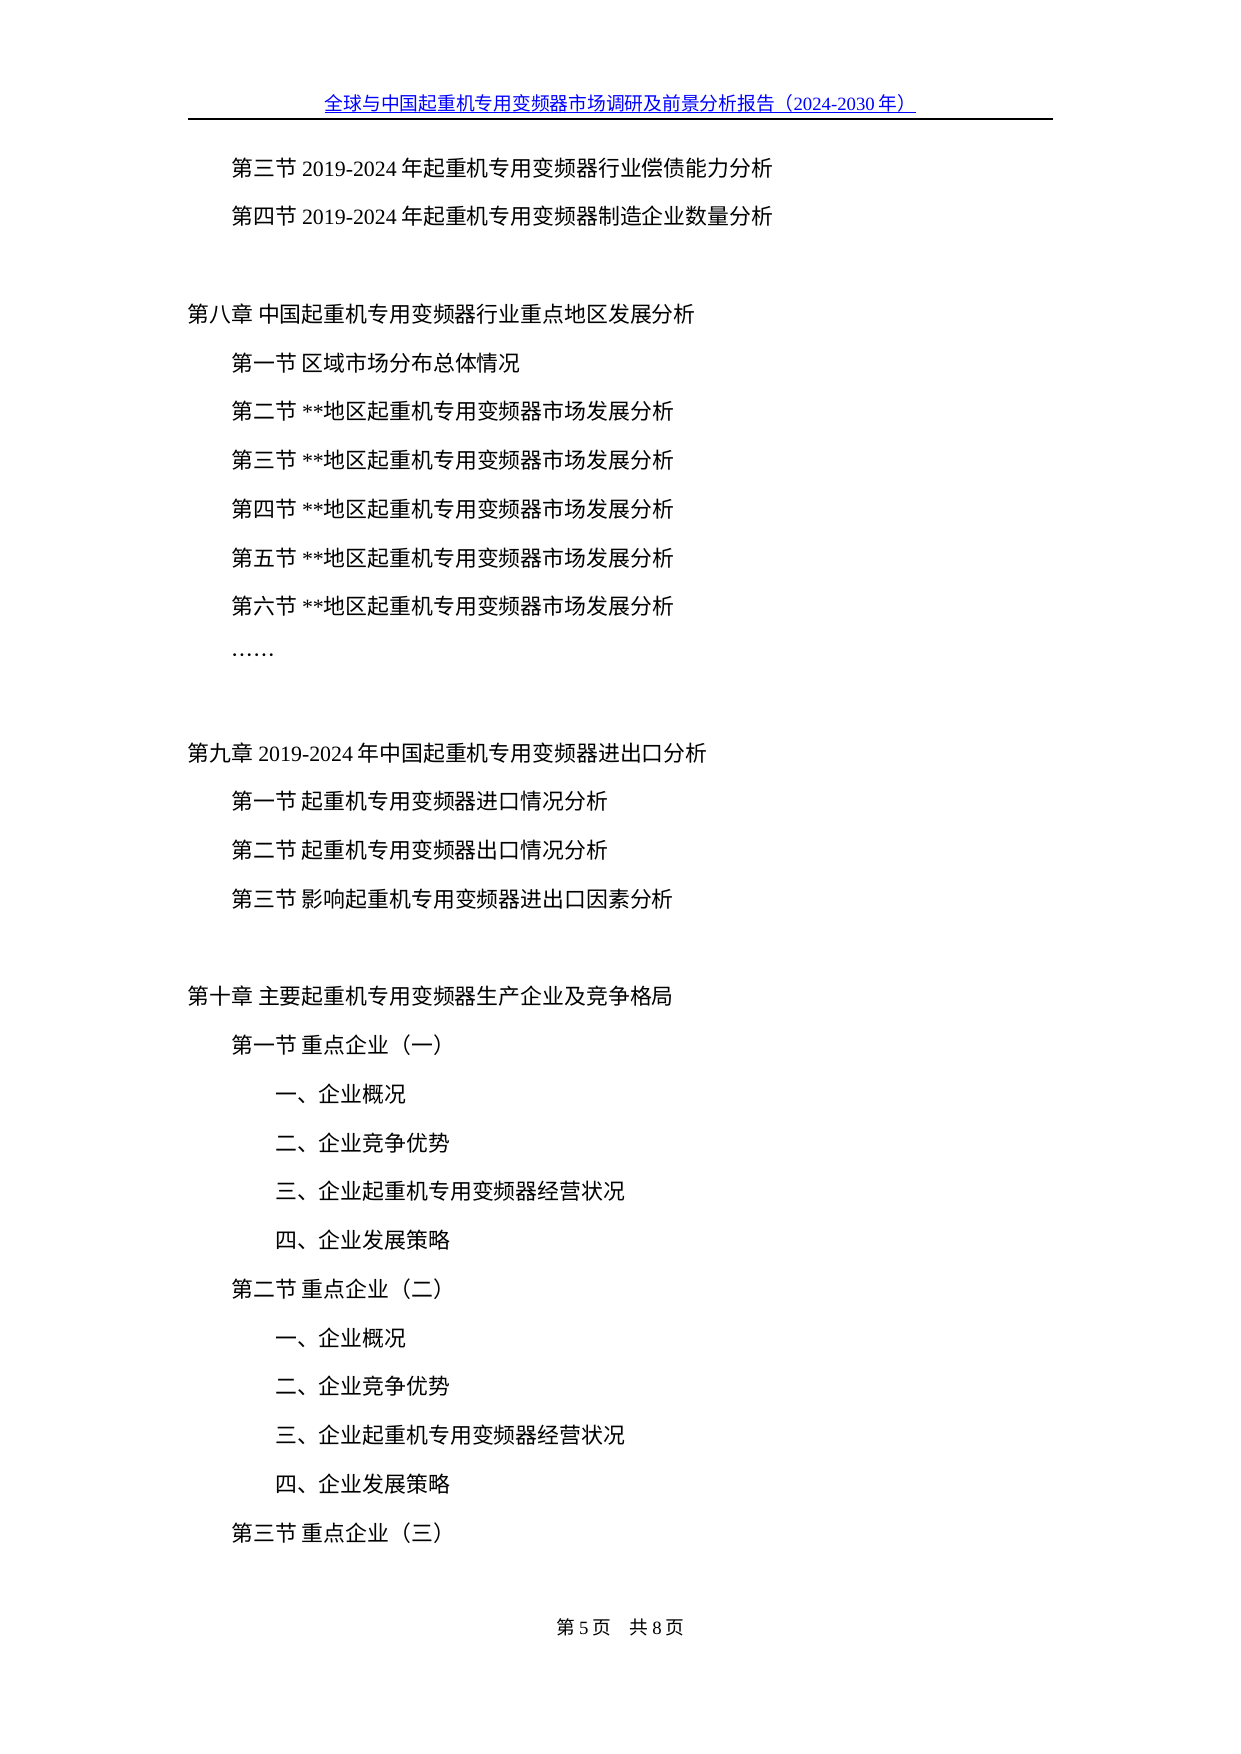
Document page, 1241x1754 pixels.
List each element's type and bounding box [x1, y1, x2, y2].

text [187, 150, 1053, 1548]
